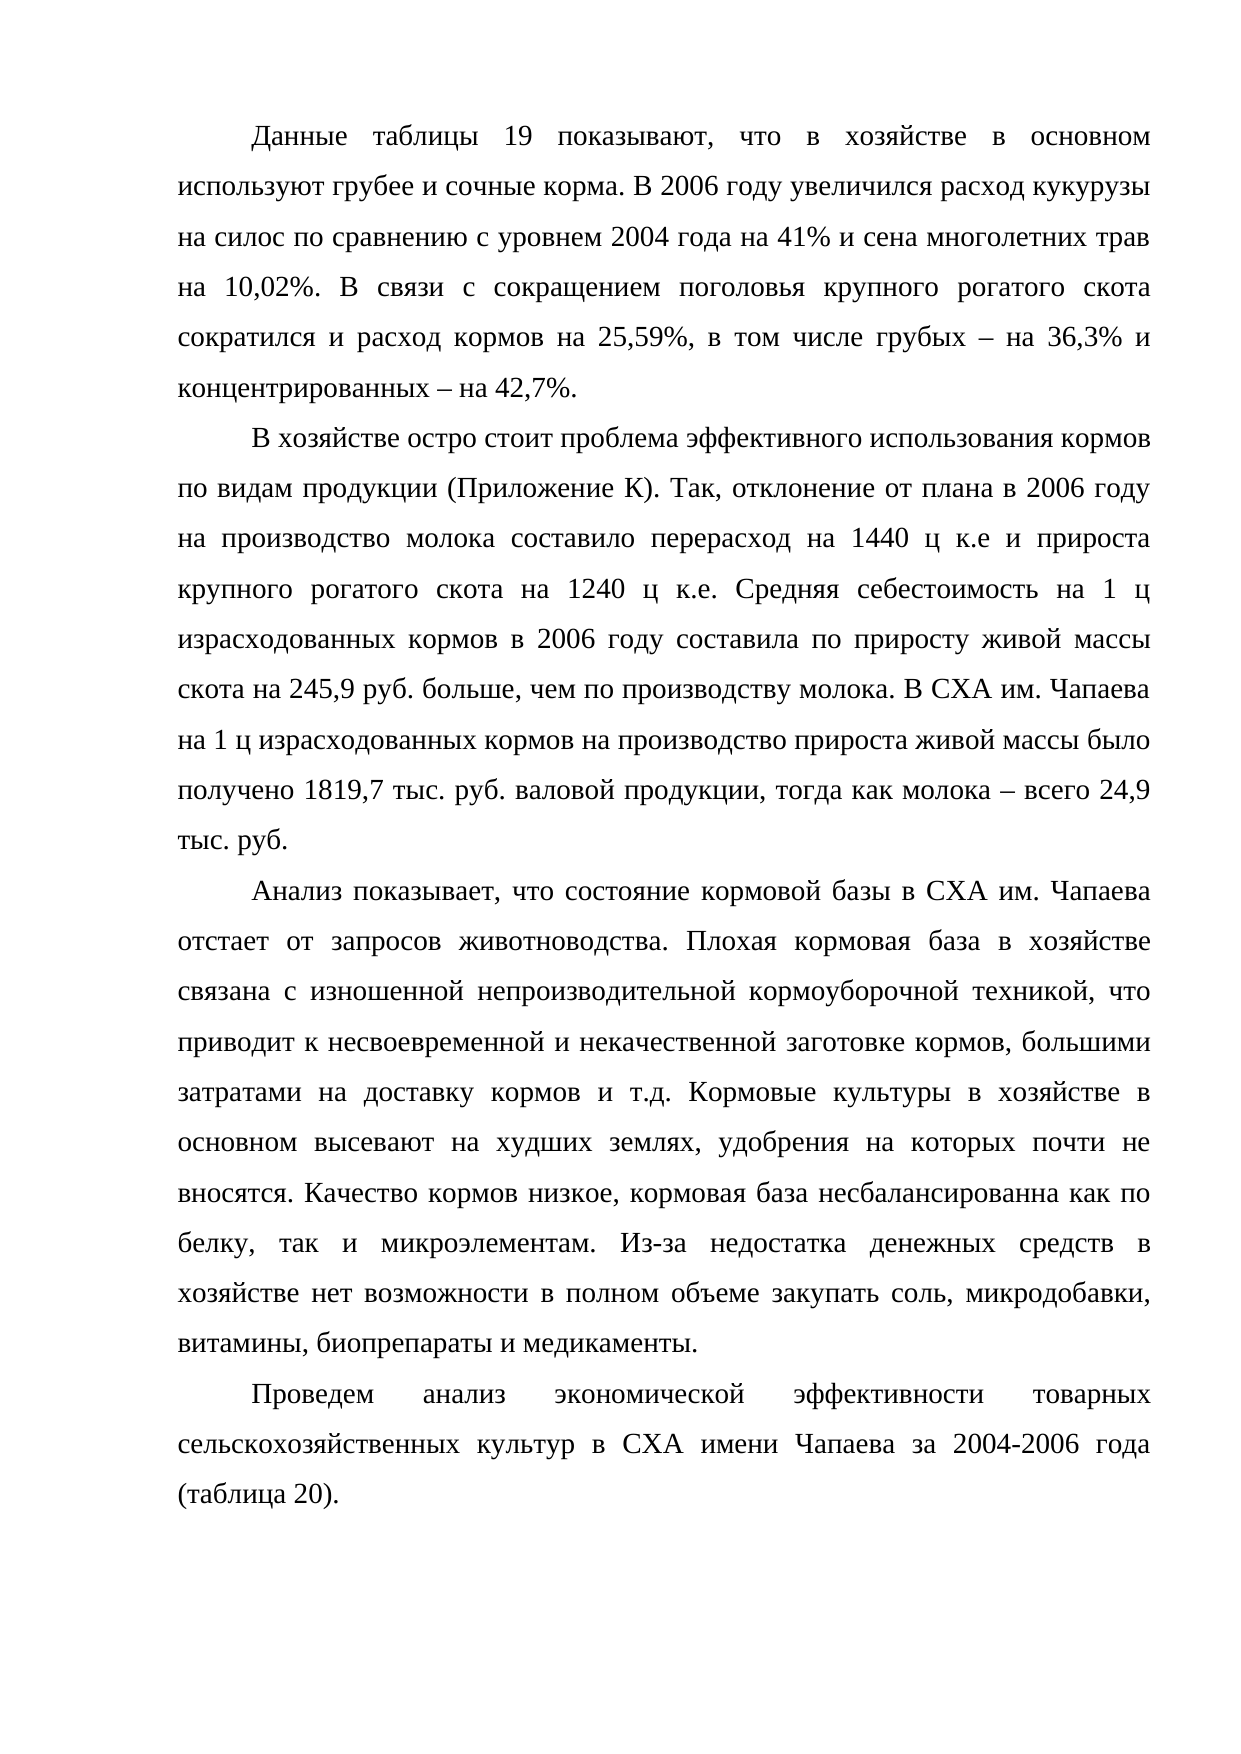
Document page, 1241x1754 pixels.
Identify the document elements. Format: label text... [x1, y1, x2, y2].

text В хозяйстве остро стоит проблема эффективного использования кормов по видам продукции (Приложение К). Так, отклонение от плана в 2006 году на производство молока составило перерасход на 1440 ц к.е и прироста крупного рогатого скота на 1240 ц к.е. Средняя себестоимость на 1 ц израсходованных кормов в 2006 году составила по приросту живой массы скота на 245,9 руб. больше, чем по производству молока. В СХА им. Чапаева на 1 ц израсходованных кормов на производство прироста живой массы было получено 1819,7 тыс. руб. валовой продукции, тогда как молока – всего 24,9 тыс. руб. [177, 420, 1152, 856]
text Анализ показывает, что состояние кормовой базы в СХА им. Чапаева отстает от запросов животноводства. Плохая кормовая база в хозяйстве связана с изношенной непроизводительной кормоуборочной техникой, что приводит к несвоевременной и некачественной заготовке кормов, большими затратами на доставку кормов и т.д. Кормовые культуры в хозяйстве в основном высевают на худших землях, удобрения на которых почти не вносятся. Качество кормов низкое, кормовая база несбалансированна как по белку, так и микроэлементам. Из-за недостатка денежных средств в хозяйстве нет возможности в полном объеме закупать соль, микродобавки, витамины, биопрепараты и медикаменты. [177, 873, 1152, 1359]
text Данные таблицы 19 показывают, что в хозяйстве в основном используют грубее и сочные корма. В 2006 году увеличился расход кукурузы на силос по сравнению с уровнем 2004 года на 41% и сена многолетних трав на 10,02%. В связи с сокращением поголовья крупного рогатого скота сократился и расход кормов на 25,59%, в том числе грубых – на 36,3% и концентрированных – на 42,7%. [177, 118, 1152, 403]
text Проведем анализ экономической эффективности товарных сельскохозяйственных культур в СХА имени Чапаева за 2004-2006 года (таблица 20). [177, 1376, 1152, 1510]
